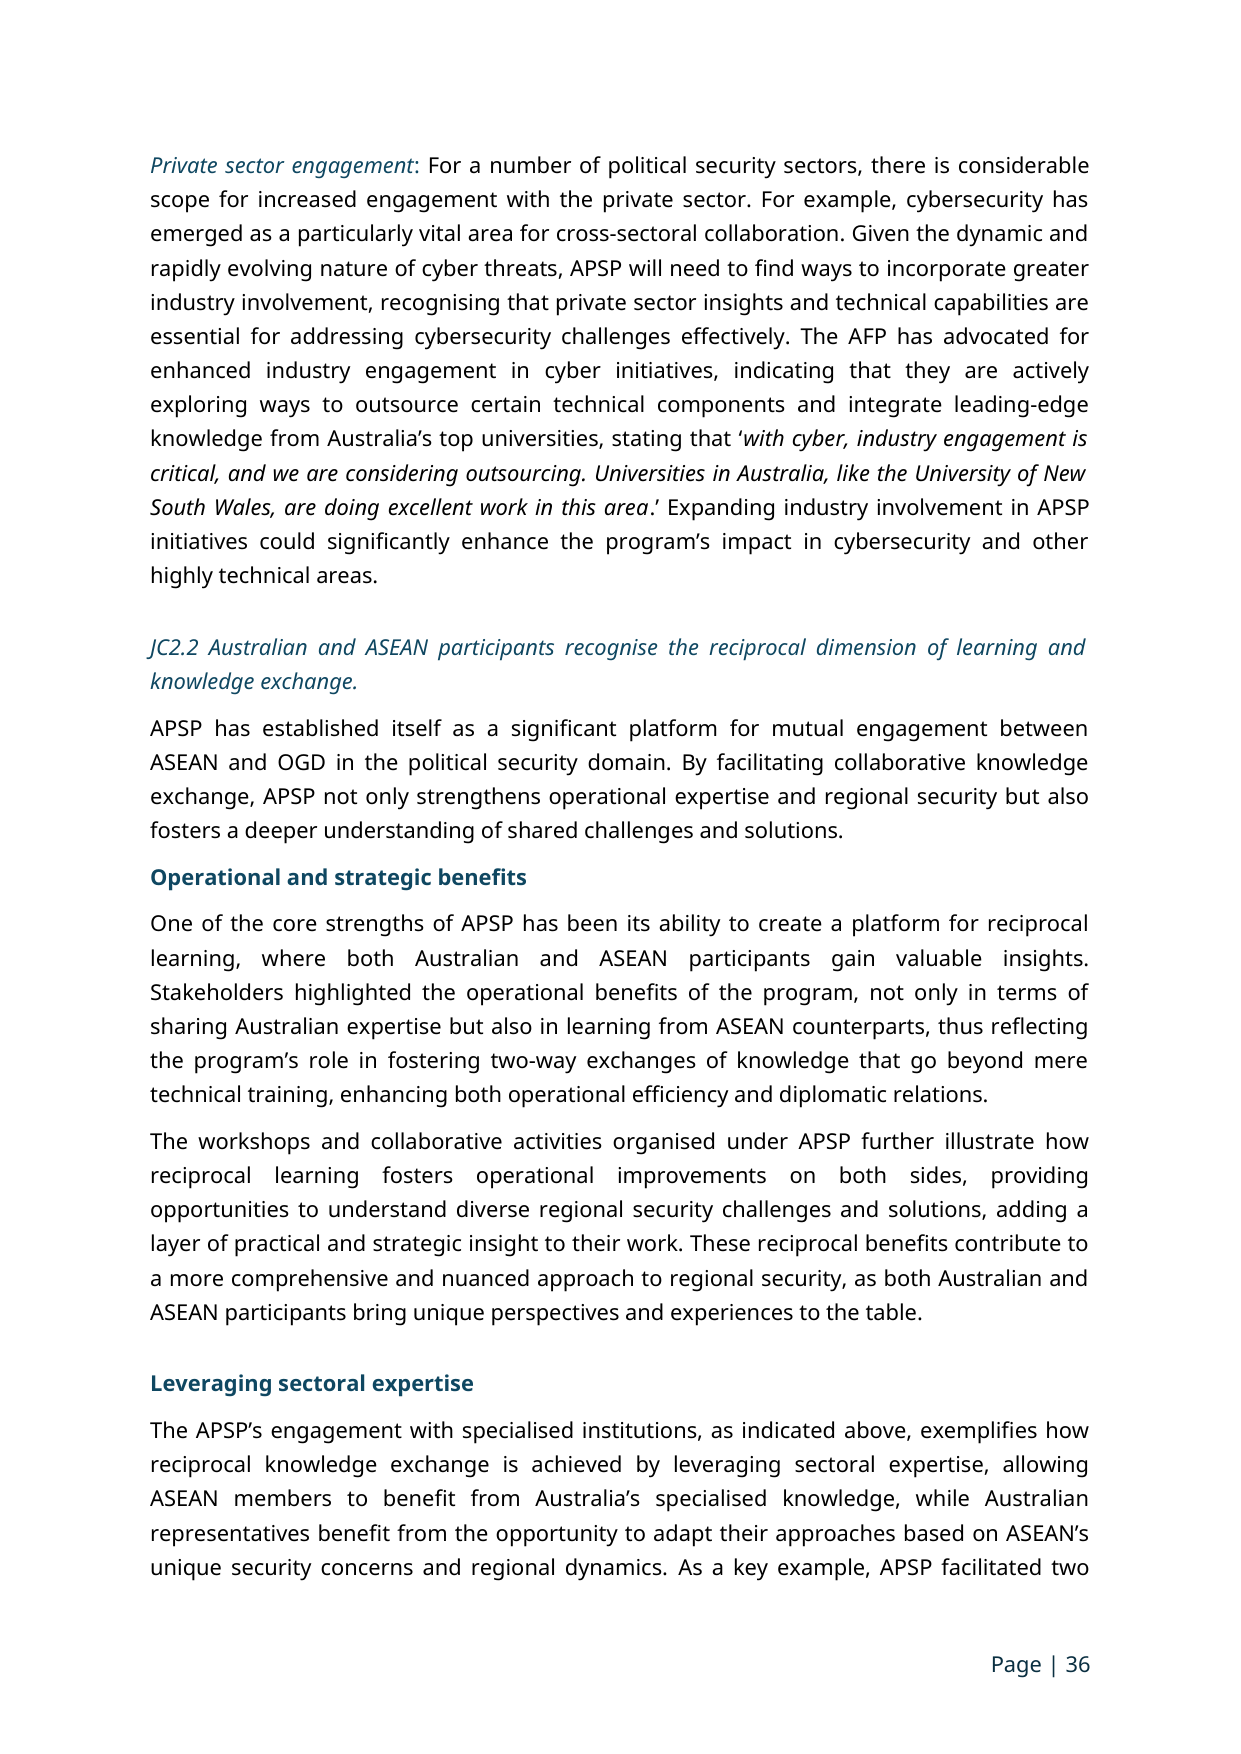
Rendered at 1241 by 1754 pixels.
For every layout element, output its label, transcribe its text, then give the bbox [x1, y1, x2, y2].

text APSP has established itself as a significant platform for mutual engagement between ASEAN and OGD in the political security domain. By facilitating collaborative knowledge exchange, APSP not only strengthens operational expertise and regional security but also fosters a deeper understanding of shared challenges and solutions. [150, 712, 1090, 845]
text The workshops and collaborative activities organised under APSP further illustrate how reciprocal learning fosters operational improvements on both sides, providing opportunities to understand diverse regional security challenges and solutions, adding a layer of practical and strategic insight to their work. These reciprocal benefits contribute to a more comprehensive and nuanced approach to regional security, as both Australian and ASEAN participants bring unique perspectives and experiences to the table. [150, 1126, 1090, 1326]
text JC2.2 Australian and ASEAN participants recognise the reciprocal dimension of learning and knowledge exchange. [150, 632, 1090, 696]
text One of the core strengths of APSP has been its ability to create a platform for reciprocal learning, where both Australian and ASEAN participants gain valuable insights. Stakeholders highlighted the operational benefits of the program, not only in terms of sharing Australian expertise but also in learning from ASEAN counterparts, thus reflecting the program’s role in fostering two-way exchanges of knowledge that go beyond mere technical training, enhancing both operational efficiency and diplomatic relations. [150, 908, 1090, 1109]
subtitle Leveraging sectoral expertise [150, 1368, 1090, 1398]
text Private sector engagement: For a number of political security sectors, there is considerable scope for increased engagement with the private sector. For example, cybersecurity has emerged as a particularly vital area for cross-sectoral collaboration. Given the dynamic and rapidly evolving nature of cyber threats, APSP will need to find ways to incorporate greater industry involvement, recognising that private sector insights and technical capabilities are essential for addressing cybersecurity challenges effectively. The AFP has advocated for enhanced industry engagement in cyber initiatives, indicating that they are actively exploring ways to outsource certain technical components and integrate leading-edge knowledge from Australia’s top universities, stating that ‘with cyber, industry engagement is critical, and we are considering outsourcing. Universities in Australia, like the University of New South Wales, are doing excellent work in this area.’ Expanding industry involvement in APSP initiatives could significantly enhance the program’s impact in cybersecurity and other highly technical areas. [150, 150, 1090, 590]
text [150, 1415, 1090, 1581]
text Operational and strategic benefits [150, 862, 1090, 891]
